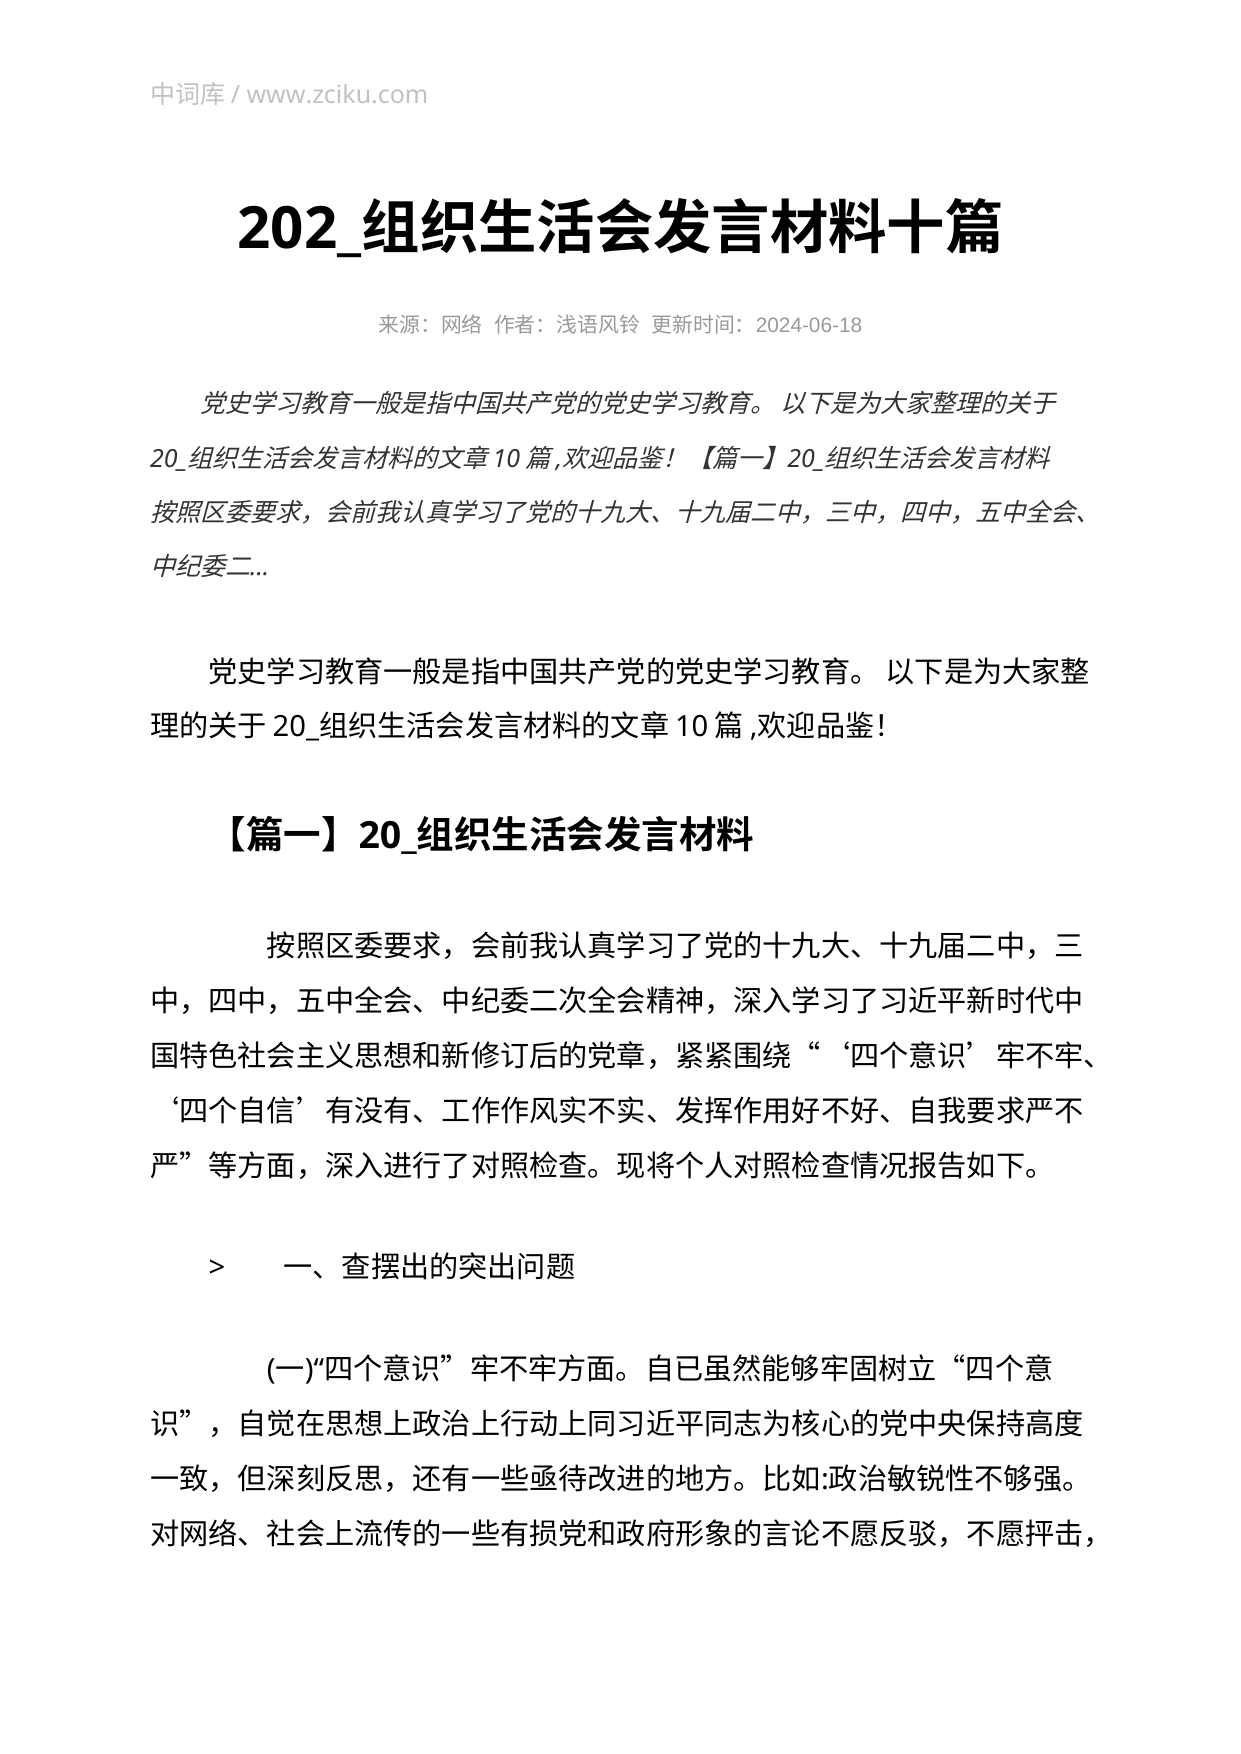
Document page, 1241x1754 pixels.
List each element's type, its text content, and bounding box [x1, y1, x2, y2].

subtitle 202_组织生活会发言材料十篇 [150, 181, 1090, 266]
text 党史学习教育一般是指中国共产党的党史学习教育。 以下是为大家整理的关于20_组织生活会发言材料的文章10篇 ,欢迎品鉴！【篇一】20_组织生活会发言材料 按照区委要求，会前我认真学习了党的十九大、十九届二中，三中，四中，五中全会、中纪委二... [150, 384, 1090, 583]
text 来源：网络 作者：浅语风铃 更新时间：2024-06-18 [150, 313, 1090, 337]
text 【篇一】20_组织生活会发言材料 [150, 805, 1090, 859]
text 按照区委要求，会前我认真学习了党的十九大、十九届二中，三中，四中，五中全会、中纪委二次全会精神，深入学习了习近平新时代中国特色社会主义思想和新修订后的党章，紧紧围绕“‘四个意识’牢不牢、‘四个自信’有没有、工作作风实不实、发挥作用好不好、自我要求严不严”等方面，深入进行了对照检查。现将个人对照检查情况报告如下。 [150, 923, 1090, 1184]
text 党史学习教育一般是指中国共产党的党史学习教育。 以下是为大家整理的关于20_组织生活会发言材料的文章10篇 ,欢迎品鉴！ [150, 648, 1090, 745]
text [150, 1346, 1090, 1553]
text > 一、查摆出的突出问题 [150, 1244, 1090, 1286]
